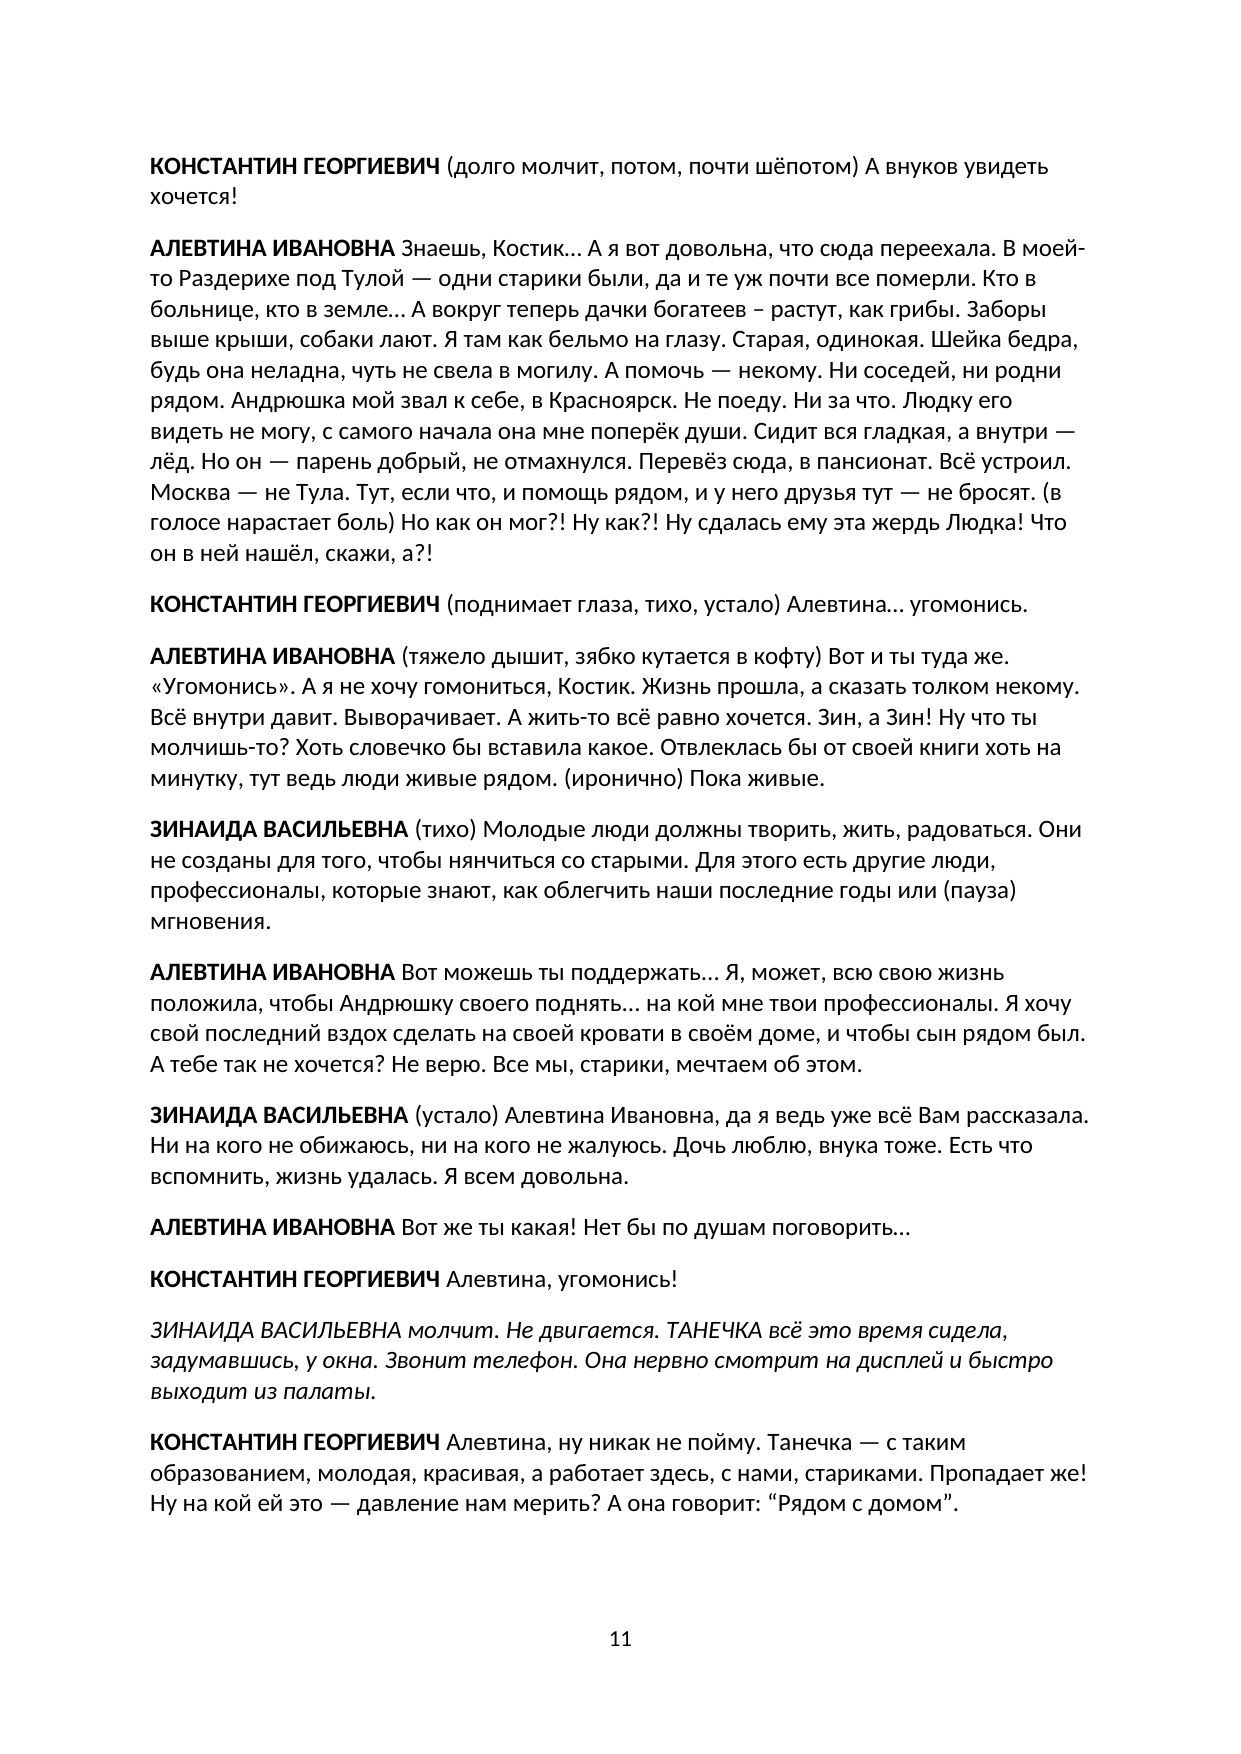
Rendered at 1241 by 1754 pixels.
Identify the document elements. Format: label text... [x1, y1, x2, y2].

text АЛЕВТИНА ИВАНОВНА (тяжело дышит, зябко кутается в кофту) Вот и ты туда же. «Угомонись». А я не хочу гомониться, Костик. Жизнь прошла, а сказать толком некому. Всё внутри давит. Выворачивает. А жить-то всё равно хочется. Зин, а Зин! Ну что ты молчишь-то? Хоть словечко бы вставила какое. Отвлеклась бы от своей книги хоть на минутку, тут ведь люди живые рядом. (иронично) Пока живые. [150, 640, 1090, 792]
text КОНСТАНТИН ГЕОРГИЕВИЧ (поднимает глаза, тихо, устало) Алевтина… угомонись. [150, 588, 1090, 619]
text КОНСТАНТИН ГЕОРГИЕВИЧ Алевтина, ну никак не пойму. Танечка — с таким образованием, молодая, красивая, а работает здесь, с нами, стариками. Пропадает же! Ну на кой ей это — давление нам мерить? А она говорит: “Рядом с домом”. [150, 1427, 1090, 1518]
text АЛЕВТИНА ИВАНОВНА Вот можешь ты поддержать... Я, может, всю свою жизнь положила, чтобы Андрюшку своего поднять... на кой мне твои профессионалы. Я хочу свой последний вздох сделать на своей кровати в своём доме, и чтобы сын рядом был. А тебе так не хочется? Не верю. Все мы, старики, мечтаем об этом. [150, 956, 1090, 1078]
text КОНСТАНТИН ГЕОРГИЕВИЧ Алевтина, угомонись! [150, 1263, 1090, 1293]
text АЛЕВТИНА ИВАНОВНА Знаешь, Костик… А я вот довольна, что сюда переехала. В моей-то Раздерихе под Тулой — одни старики были, да и те уж почти все померли. Кто в больнице, кто в земле… А вокруг теперь дачки богатеев – растут, как грибы. Заборы выше крыши, собаки лают. Я там как бельмо на глазу. Старая, одинокая. Шейка бедра, будь она неладна, чуть не свела в могилу. А помочь — некому. Ни соседей, ни родни рядом. Андрюшка мой звал к себе, в Красноярск. Не поеду. Ни за что. Людку его видеть не могу, с самого начала она мне поперёк души. Сидит вся гладкая, а внутри — лёд. Но он — парень добрый, не отмахнулся. Перевёз сюда, в пансионат. Всё устроил. Москва — не Тула. Тут, если что, и помощь рядом, и у него друзья тут — не бросят. (в голосе нарастает боль) Но как он мог?! Ну как?! Ну сдалась ему эта жердь Людка! Что он в ней нашёл, скажи, а?! [150, 232, 1090, 568]
text КОНСТАНТИН ГЕОРГИЕВИЧ (долго молчит, потом, почти шёпотом) А внуков увидеть хочется! [150, 150, 1090, 211]
text ЗИНАИДА ВАСИЛЬЕВНА молчит. Не двигается. ТАНЕЧКА всё это время сидела, задумавшись, у окна. Звонит телефон. Она нервно смотрит на дисплей и быстро выходит из палаты. [150, 1314, 1090, 1406]
text ЗИНАИДА ВАСИЛЬЕВНА (устало) Алевтина Ивановна, да я ведь уже всё Вам рассказала. Ни на кого не обижаюсь, ни на кого не жалуюсь. Дочь люблю, внука тоже. Есть что вспомнить, жизнь удалась. Я всем довольна. [150, 1099, 1090, 1191]
text АЛЕВТИНА ИВАНОВНА Вот же ты какая! Нет бы по душам поговорить… [150, 1211, 1090, 1242]
text ЗИНАИДА ВАСИЛЬЕВНА (тихо) Молодые люди должны творить, жить, радоваться. Они не созданы для того, чтобы нянчиться со старыми. Для этого есть другие люди, профессионалы, которые знают, как облегчить наши последние годы или (пауза) мгновения. [150, 813, 1090, 935]
